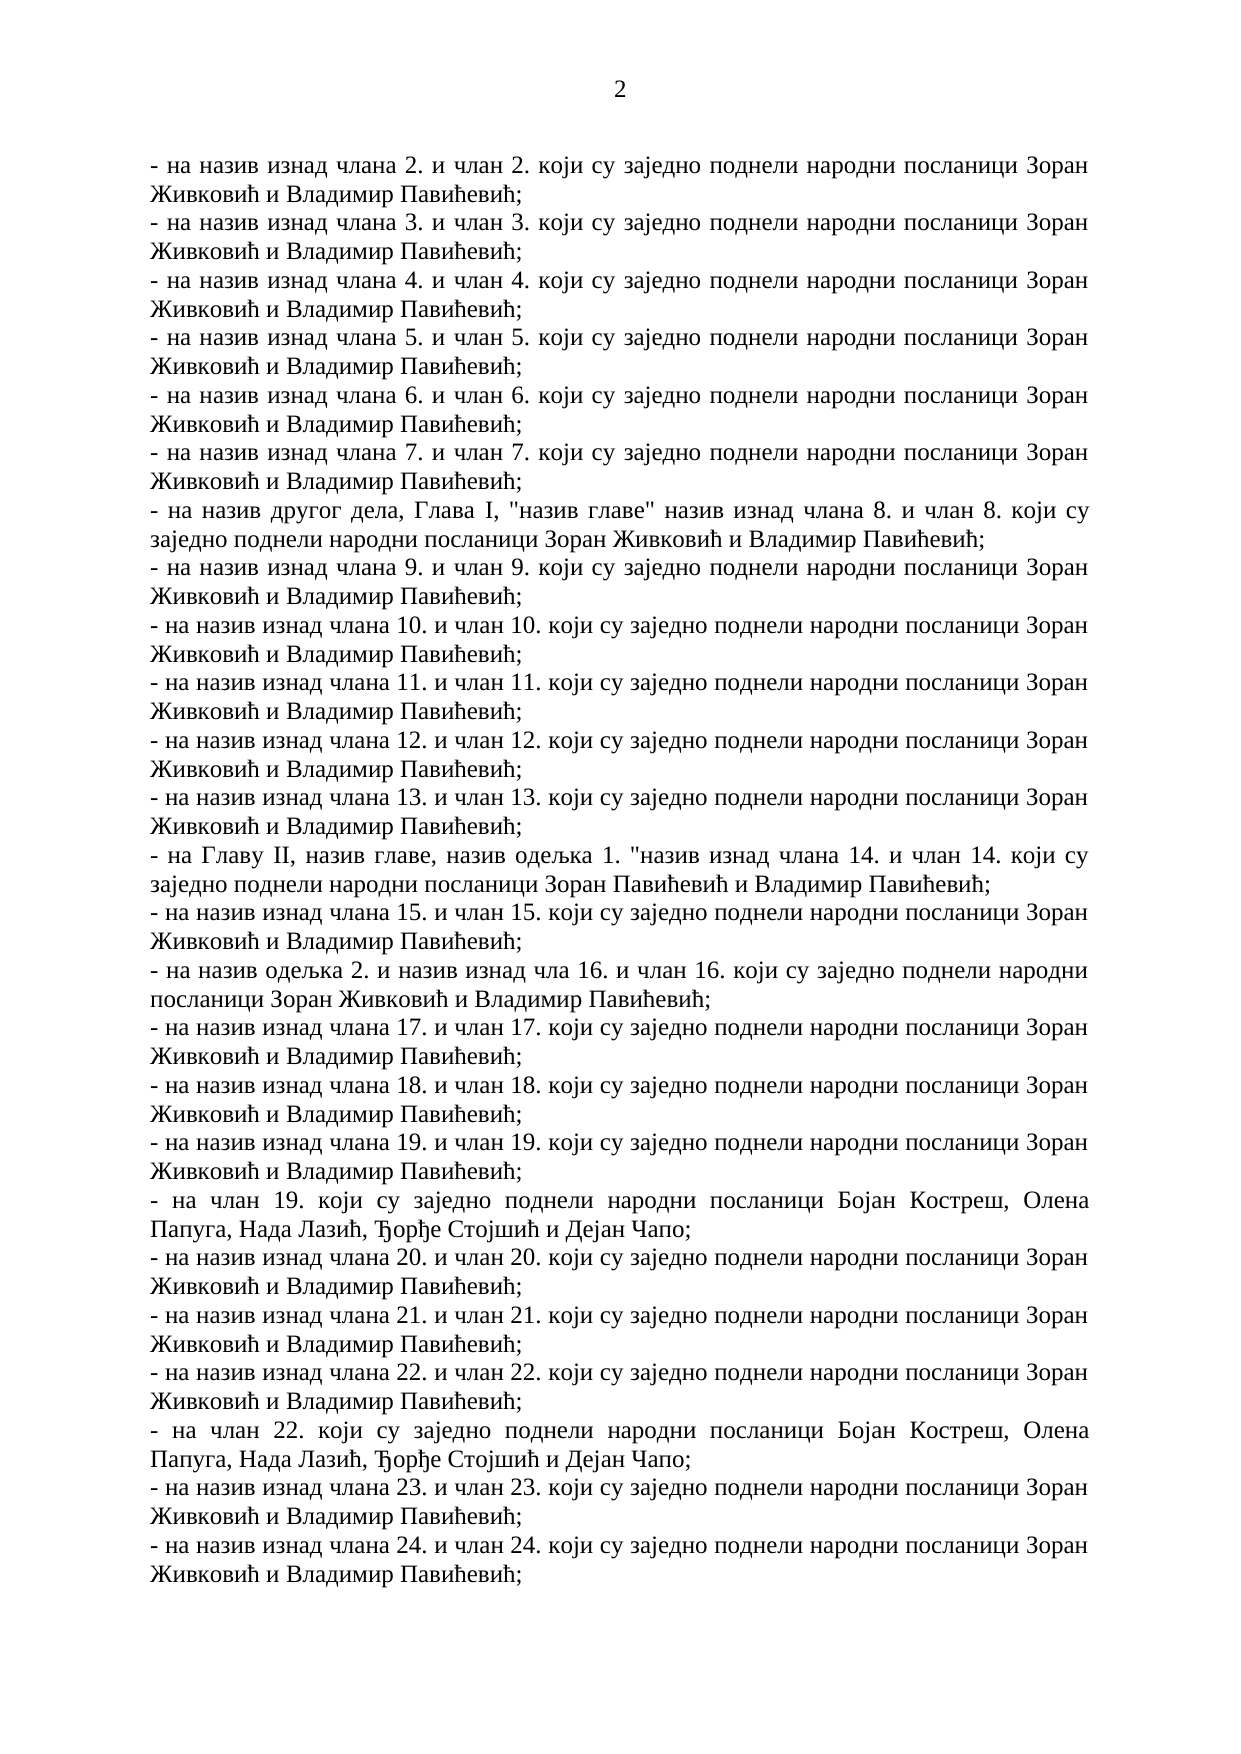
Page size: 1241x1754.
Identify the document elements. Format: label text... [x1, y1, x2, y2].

text - на назив изнад члана 10. и члан 10. који су заједно поднели народни посланици Зоран Живковић и Владимир Павићевић; [150, 610, 1090, 667]
text - на назив изнад члана 24. и члан 24. који су заједно поднели народни посланици Зоран Живковић и Владимир Павићевић; [150, 1530, 1090, 1587]
text - на члан 22. који су заједно поднели народни посланици Бојан Костреш, Олена Папуга, Нада Лазић, Ђорђе Стојшић и Дејан Чапо; [150, 1415, 1090, 1472]
text - на назив изнад члана 3. и члан 3. који су заједно поднели народни посланици Зоран Живковић и Владимир Павићевић; [150, 207, 1090, 265]
text - на назив изнад члана 22. и члан 22. који су заједно поднели народни посланици Зоран Живковић и Владимир Павићевић; [150, 1357, 1090, 1415]
text - на назив изнад члана 15. и члан 15. који су заједно поднели народни посланици Зоран Живковић и Владимир Павићевић; [150, 897, 1090, 955]
text - на назив изнад члана 23. и члан 23. који су заједно поднели народни посланици Зоран Живковић и Владимир Павићевић; [150, 1472, 1090, 1530]
text - на назив изнад члана 6. и члан 6. који су заједно поднели народни посланици Зоран Живковић и Владимир Павићевић; [150, 380, 1090, 437]
text - на назив изнад члана 4. и члан 4. који су заједно поднели народни посланици Зоран Живковић и Владимир Павићевић; [150, 265, 1090, 322]
text - на назив изнад члана 20. и члан 20. који су заједно поднели народни посланици Зоран Живковић и Владимир Павићевић; [150, 1242, 1090, 1300]
text - на назив другог дела, Глава I, "назив главе" назив изнад члана 8. и члан 8. који су заједно поднели народни посланици Зоран Живковић и Владимир Павићевић; [150, 495, 1090, 552]
text - на Главу II, назив главе, назив одељка 1. "назив изнад члана 14. и члан 14. који су заједно поднели народни посланици Зоран Павићевић и Владимир Павићевић; [150, 840, 1090, 897]
text - на назив изнад члана 19. и члан 19. који су заједно поднели народни посланици Зоран Живковић и Владимир Павићевић; [150, 1127, 1090, 1185]
text - на назив изнад члана 13. и члан 13. који су заједно поднели народни посланици Зоран Живковић и Владимир Павићевић; [150, 782, 1090, 840]
text - на назив изнад члана 21. и члан 21. који су заједно поднели народни посланици Зоран Живковић и Владимир Павићевић; [150, 1300, 1090, 1357]
text - на назив изнад члана 9. и члан 9. који су заједно поднели народни посланици Зоран Живковић и Владимир Павићевић; [150, 552, 1090, 610]
text - на назив изнад члана 17. и члан 17. који су заједно поднели народни посланици Зоран Живковић и Владимир Павићевић; [150, 1012, 1090, 1070]
text - на назив изнад члана 12. и члан 12. који су заједно поднели народни посланици Зоран Живковић и Владимир Павићевић; [150, 725, 1090, 782]
text - на назив изнад члана 2. и члан 2. који су заједно поднели народни посланици Зоран Живковић и Владимир Павићевић; [150, 150, 1090, 207]
text - на назив изнад члана 11. и члан 11. који су заједно поднели народни посланици Зоран Живковић и Владимир Павићевић; [150, 667, 1090, 725]
text - на назив изнад члана 5. и члан 5. који су заједно поднели народни посланици Зоран Живковић и Владимир Павићевић; [150, 322, 1090, 380]
text - на назив изнад члана 7. и члан 7. који су заједно поднели народни посланици Зоран Живковић и Владимир Павићевић; [150, 437, 1090, 495]
text - на члан 19. који су заједно поднели народни посланици Бојан Костреш, Олена Папуга, Нада Лазић, Ђорђе Стојшић и Дејан Чапо; [150, 1185, 1090, 1242]
text - на назив одељка 2. и назив изнад чла 16. и члан 16. који су заједно поднели народни посланици Зоран Живковић и Владимир Павићевић; [150, 955, 1090, 1012]
text - на назив изнад члана 18. и члан 18. који су заједно поднели народни посланици Зоран Живковић и Владимир Павићевић; [150, 1070, 1090, 1127]
